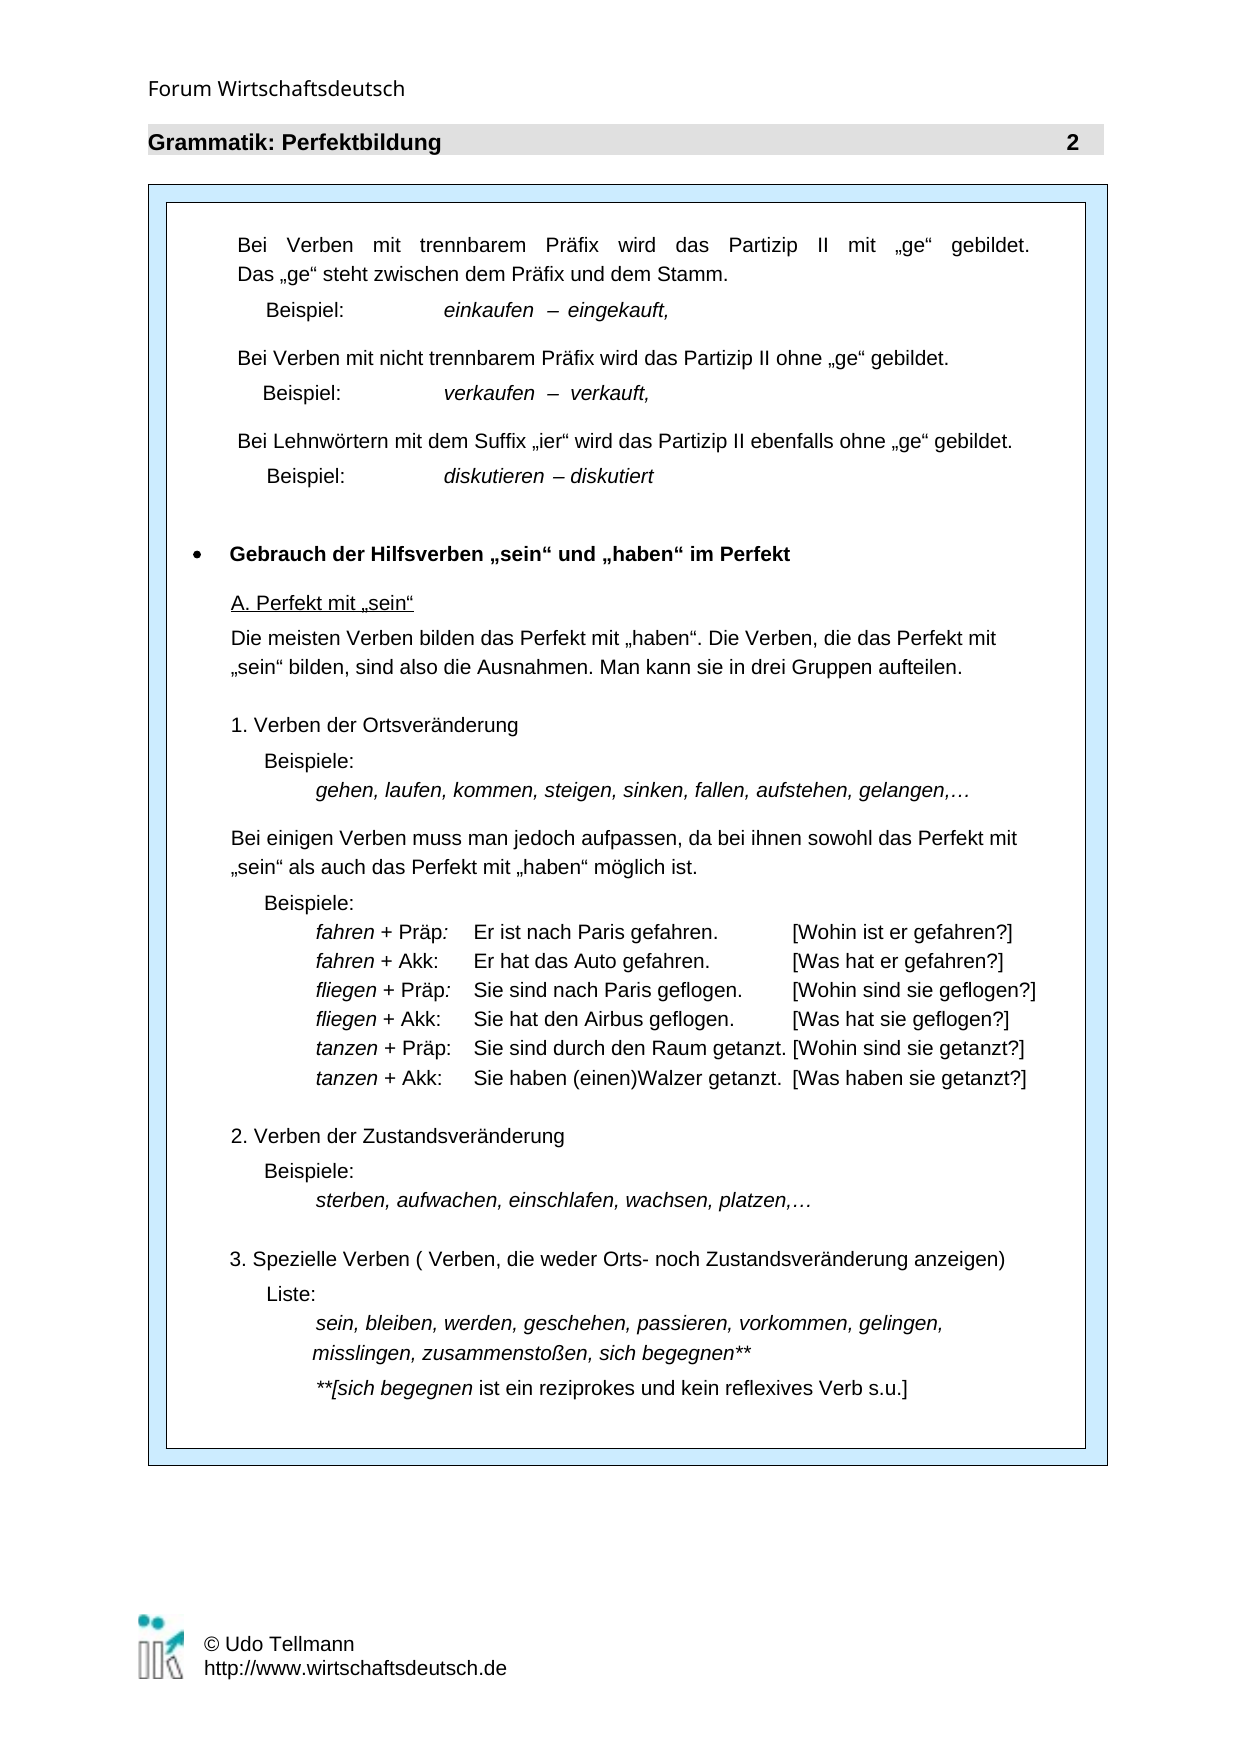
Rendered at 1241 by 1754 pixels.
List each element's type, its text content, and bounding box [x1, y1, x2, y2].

table_header [1086, 185, 1107, 202]
table_header [166, 185, 1086, 202]
table_cell [166, 1449, 1086, 1465]
table_cell [1086, 1448, 1107, 1465]
picture [137, 1614, 184, 1677]
table_cell [149, 1448, 166, 1465]
table_cell Bei Verben mit trennbarem Präfix wird das Partizip II mit „ge“ gebildet. Das „ge“ steht zwischen dem Präfix und dem Stamm. Beispiel: einkaufen – eingekauft, Bei Verben mit nicht trennbarem Präfix wird das Partizip II ohne „ge“ gebildet. Beispiel: verkaufen – verkauft, Bei Lehnwörtern mit dem Suffix „ier“ wird das Partizip II ebenfalls ohne „ge“ gebildet. Beispiel: diskutieren – diskutiert Gebrauch der Hilfsverben „sein“ und „haben“ im Perfekt A. Perfekt mit „sein“ Die meisten Verben bilden das Perfekt mit „haben“. Die Verben, die das Perfekt mit „sein“ bilden, sind also die Ausnahmen. Man kann sie in drei Gruppen aufteilen. 1. Verben der Ortsveränderung Beispiele: gehen, laufen, kommen, steigen, sinken, fallen, aufstehen, gelangen,… Bei einigen Verben muss man jedoch aufpassen, da bei ihnen sowohl das Perfekt mit „sein“ als auch das Perfekt mit „haben“ möglich ist. Beispiele: fahren + Präp: Er ist nach Paris gefahren. [Wohin ist er gefahren?] fahren + Akk: Er hat das Auto gefahren. [Was hat er gefahren?] fliegen + Präp: Sie sind nach Paris geflogen. [Wohin sind sie geflogen?] fliegen + Akk: Sie hat den Airbus geflogen. [Was hat sie geflogen?] tanzen + Präp: Sie sind durch den Raum getanzt. [Wohin sind sie getanzt?] tanzen + Akk: Sie haben (einen)Walzer getanzt. [Was haben sie getanzt?] 2. Verben der Zustandsveränderung Beispiele: sterben, aufwachen, einschlafen, wachsen, platzen,… 3. Spezielle Verben ( Verben, die weder Orts- noch Zustandsveränderung anzeigen) Liste: sein, bleiben, werden, geschehen, passieren, vorkommen, gelingen, misslingen, zusammenstoßen, sich begegnen** **[sich begegnen ist ein reziprokes und kein reflexives Verb s.u.] [167, 203, 1085, 1448]
subtitle Grammatik: Perfektbildung 2 [148, 124, 1104, 155]
table_cell [1086, 202, 1107, 1448]
table_header [149, 185, 166, 202]
table_cell [149, 202, 166, 1448]
